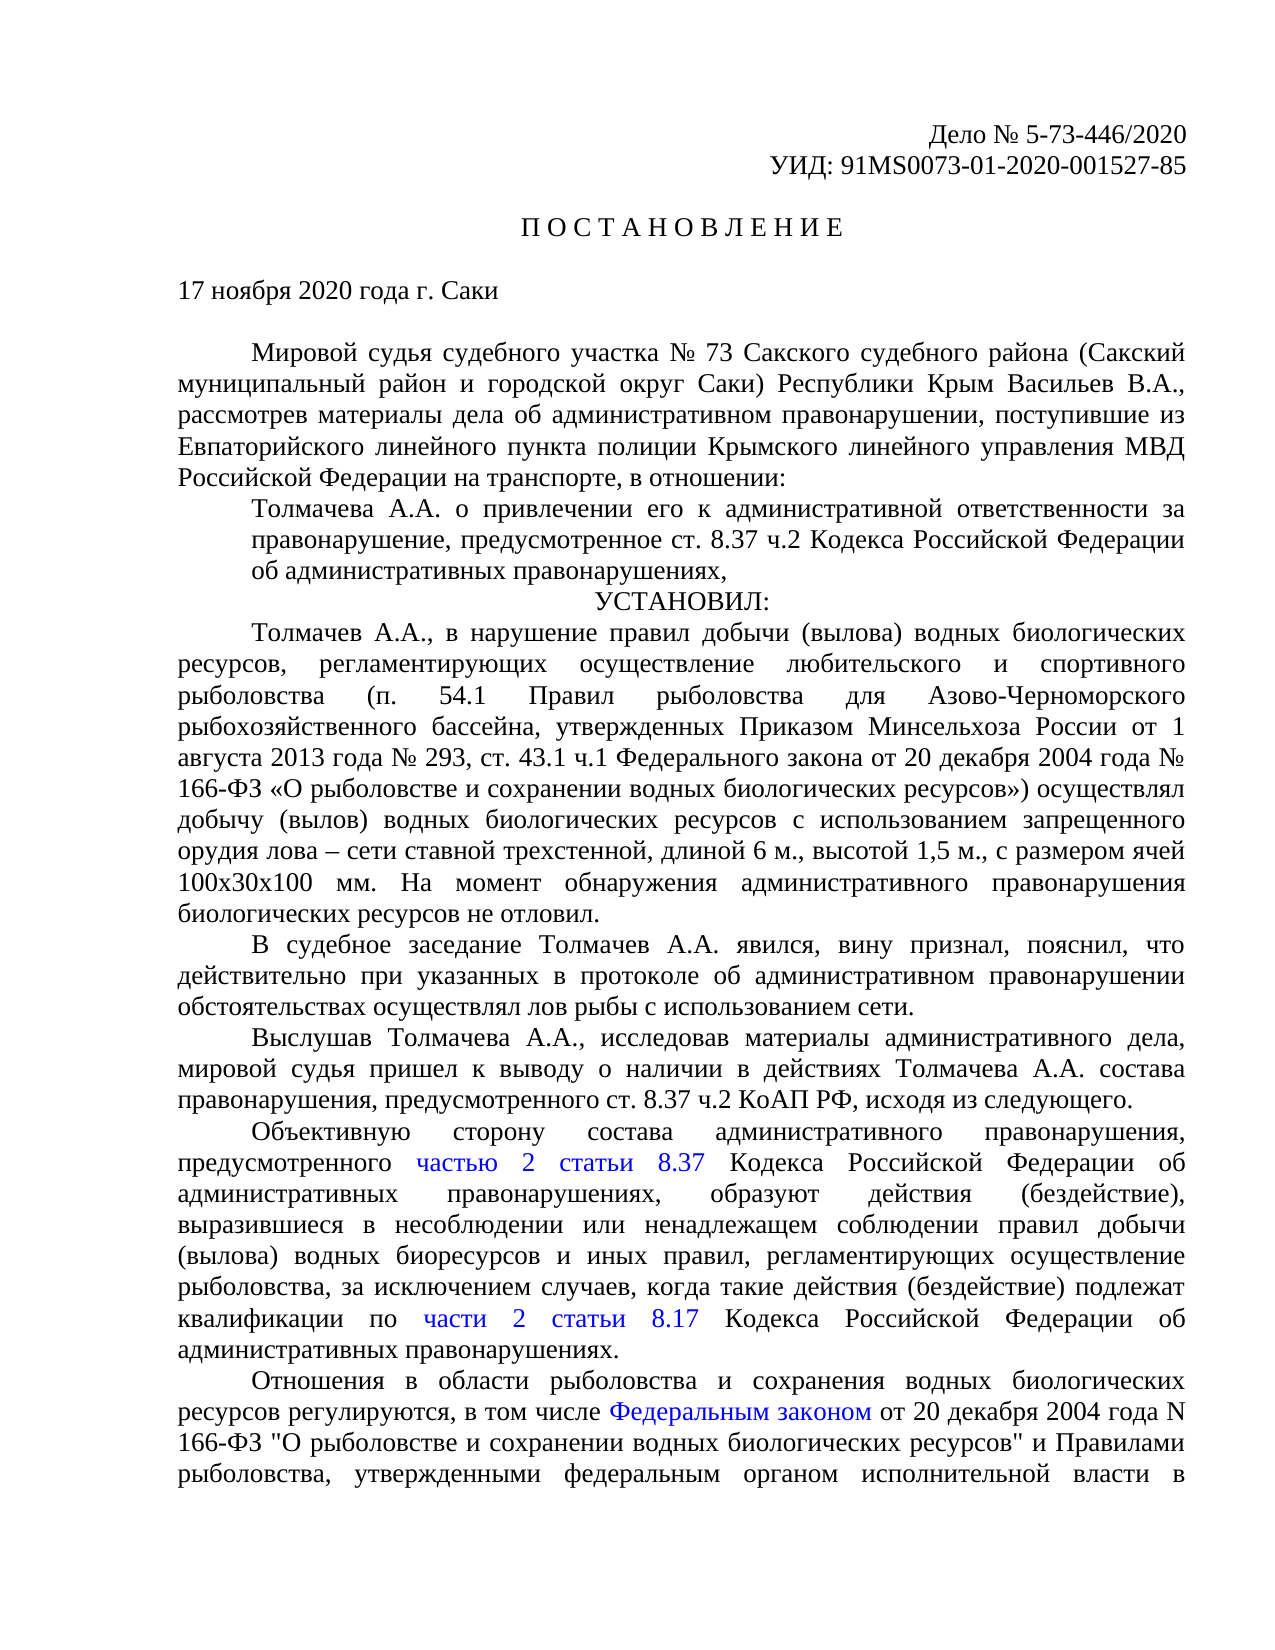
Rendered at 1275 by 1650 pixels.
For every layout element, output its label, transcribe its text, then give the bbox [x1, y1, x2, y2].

text Толмачев А.А., в нарушение правил добычи (вылова) водных биологических ресурсов, регламентирующих осуществление любительского и спортивного рыболовства (п. 54.1 Правил рыболовства для Азово-Черноморского рыбохозяйственного бассейна, утвержденных Приказом Минсельхоза России от 1 августа 2013 года № 293, ст. 43.1 ч.1 Федерального закона от 20 декабря 2004 года № 166-ФЗ «О рыболовстве и сохранении водных биологических ресурсов») осуществлял добычу (вылов) водных биологических ресурсов с использованием запрещенного орудия лова – сети ставной трехстенной, длиной 6 м., высотой 1,5 м., с размером ячей 100х30х100 мм. На момент обнаружения административного правонарушения биологических ресурсов не отловил. [177, 616, 1186, 928]
text В судебное заседание Толмачев А.А. явился, вину признал, пояснил, что действительно при указанных в протоколе об административном правонарушении обстоятельствах осуществлял лов рыбы с использованием сети. [177, 928, 1186, 1021]
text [177, 1364, 1186, 1488]
text Мировой судья судебного участка № 73 Сакского судебного района (Сакский муниципальный район и городской округ Саки) Республики Крым Васильев В.А., рассмотрев материалы дела об административном правонарушении, поступившие из Евпаторийского линейного пункта полиции Крымского линейного управления МВД Российской Федерации на транспорте, в отношении: [177, 336, 1186, 492]
text Толмачева А.А. о привлечении его к административной ответственности за правонарушение, предусмотренное ст. 8.37 ч.2 Кодекса Российской Федерации об административных правонарушениях, [251, 492, 1186, 585]
text Объективную сторону состава административного правонарушения, предусмотренного частью 2 статьи 8.37 Кодекса Российской Федерации об административных правонарушениях, образуют действия (бездействие), выразившиеся в несоблюдении или ненадлежащем соблюдении правил добычи (вылова) водных биоресурсов и иных правил, регламентирующих осуществление рыболовства, за исключением случаев, когда такие действия (бездействие) подлежат квалификации по части 2 статьи 8.17 Кодекса Российской Федерации об административных правонарушениях. [177, 1115, 1186, 1364]
text УСТАНОВИЛ: [177, 585, 1186, 616]
text Дело № 5-73-446/2020 [177, 118, 1186, 149]
text П О С Т А Н О В Л Е Н И Е [177, 212, 1186, 243]
text УИД: 91MS0073-01-2020-001527-85 [177, 149, 1186, 180]
text Выслушав Толмачева А.А., исследовав материалы административного дела, мировой судья пришел к выводу о наличии в действиях Толмачева А.А. состава правонарушения, предусмотренного ст. 8.37 ч.2 КоАП РФ, исходя из следующего. [177, 1021, 1186, 1115]
text 17 ноября 2020 года г. Саки [177, 274, 1186, 305]
